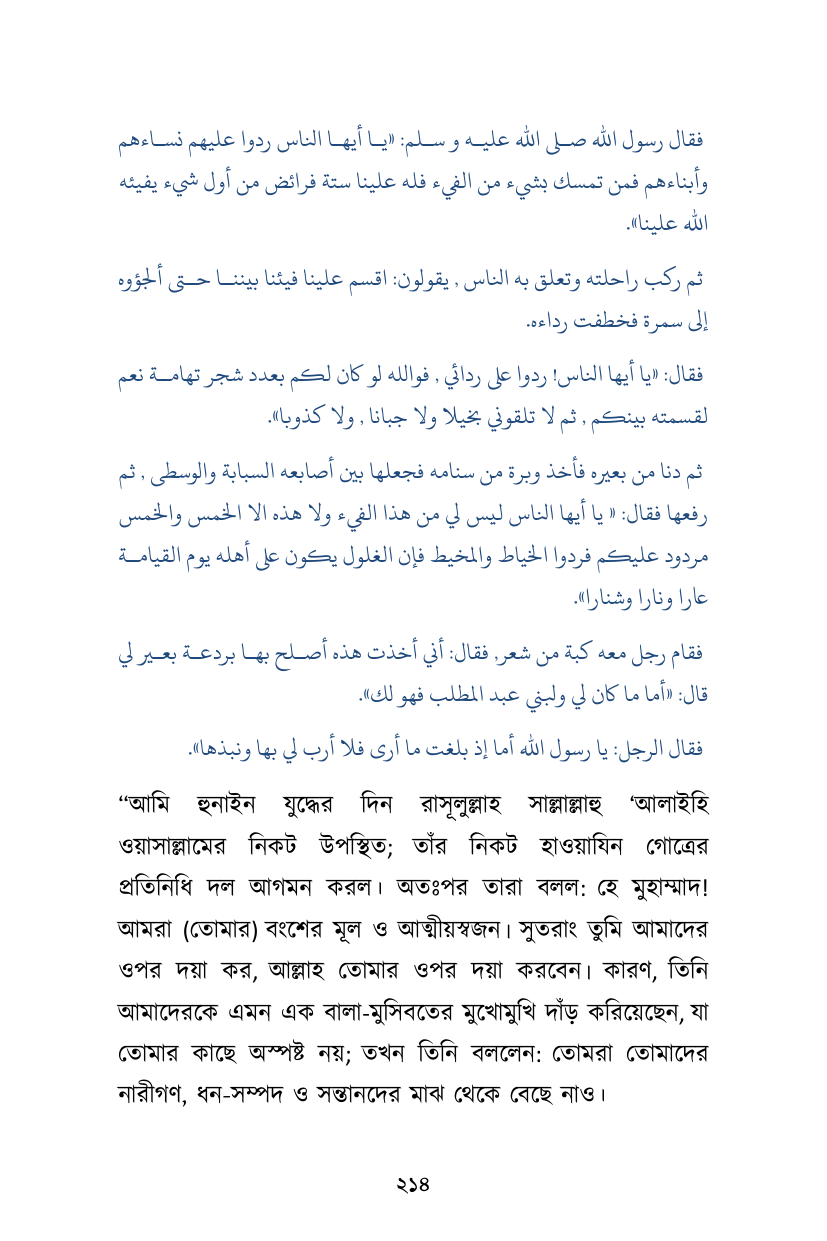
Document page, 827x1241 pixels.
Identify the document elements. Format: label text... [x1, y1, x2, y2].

text ثم دنا من بعيره فأخذ وبرة من سنامه فجعلها بين أصابعه السبابة والوسطى , ثم رفعها فقال: « يا أيها الناس ليس لي من هذا الفيء ولا هذه الا الخمس والخمس مردود عليكم فردوا الخياط والمخيط فإن الغلول يكون على أهله يوم القيامة عارا ونارا وشنارا». [118, 450, 709, 618]
text فقال: «يا أيها الناس! ردوا على ردائي , فوالله لو كان لكم بعدد شجر تهامة نعم لقسمته بينكم , ثم لا تلقوني بخيلا ولا جبانا , ولا كذوبا». [118, 353, 709, 438]
text فقال رسول الله صلى الله عليه و سلم: «يا أيها الناس ردوا عليهم نساءهم وأبناءهم فمن تمسك بشيء من الفيء فله علينا ستة فرائض من أول شيء يفيئه الله علينا». [118, 118, 709, 244]
text ثم ركب راحلته وتعلق به الناس , يقولون: اقسم علينا فيئنا بيننا حتى ألجؤوه إلى سمرة فخطفت رداءه. [118, 257, 709, 341]
text فقال الرجل: يا رسول الله أما إذ بلغت ما أرى فلا أرب لي بها ونبذها». [118, 728, 709, 770]
text “আমি হুনাইন যুদ্ধের দিন রাসূলুল্লাহ সাল্লাল্লাহু ‘আলাইহি ওয়াসাল্লামের নিকট উপস্থিত; তাঁর নিকট হাওয়াযিন গোত্রের প্রতিনিধি দল আগমন করল। অতঃপর তারা বলল: হে মুহাম্মাদ! আমরা (তোমার) বংশের মূল ও আত্মীয়স্বজন। সুতরাং তুমি আমাদের ওপর দয়া কর, আল্লাহ তোমার ওপর দয়া করবেন। কারণ, তিনি আমাদেরকে এমন এক বালা-মুসিবতের মুখোমুখি দাঁড় করিয়েছেন, যা তোমার কাছে অস্পষ্ট নয়; তখন তিনি বললেন: তোমরা তোমাদের নারীগণ, ধন-সম্পদ ও সন্তানদের মাঝ থেকে বেছে নাও। [118, 782, 709, 1114]
text فقام رجل معه كبة من شعر, فقال: أني أخذت هذه أصلح بها بردعة بعير لي قال: «أما ما كان لي ولبني عبد المطلب فهو لك». [118, 631, 709, 715]
